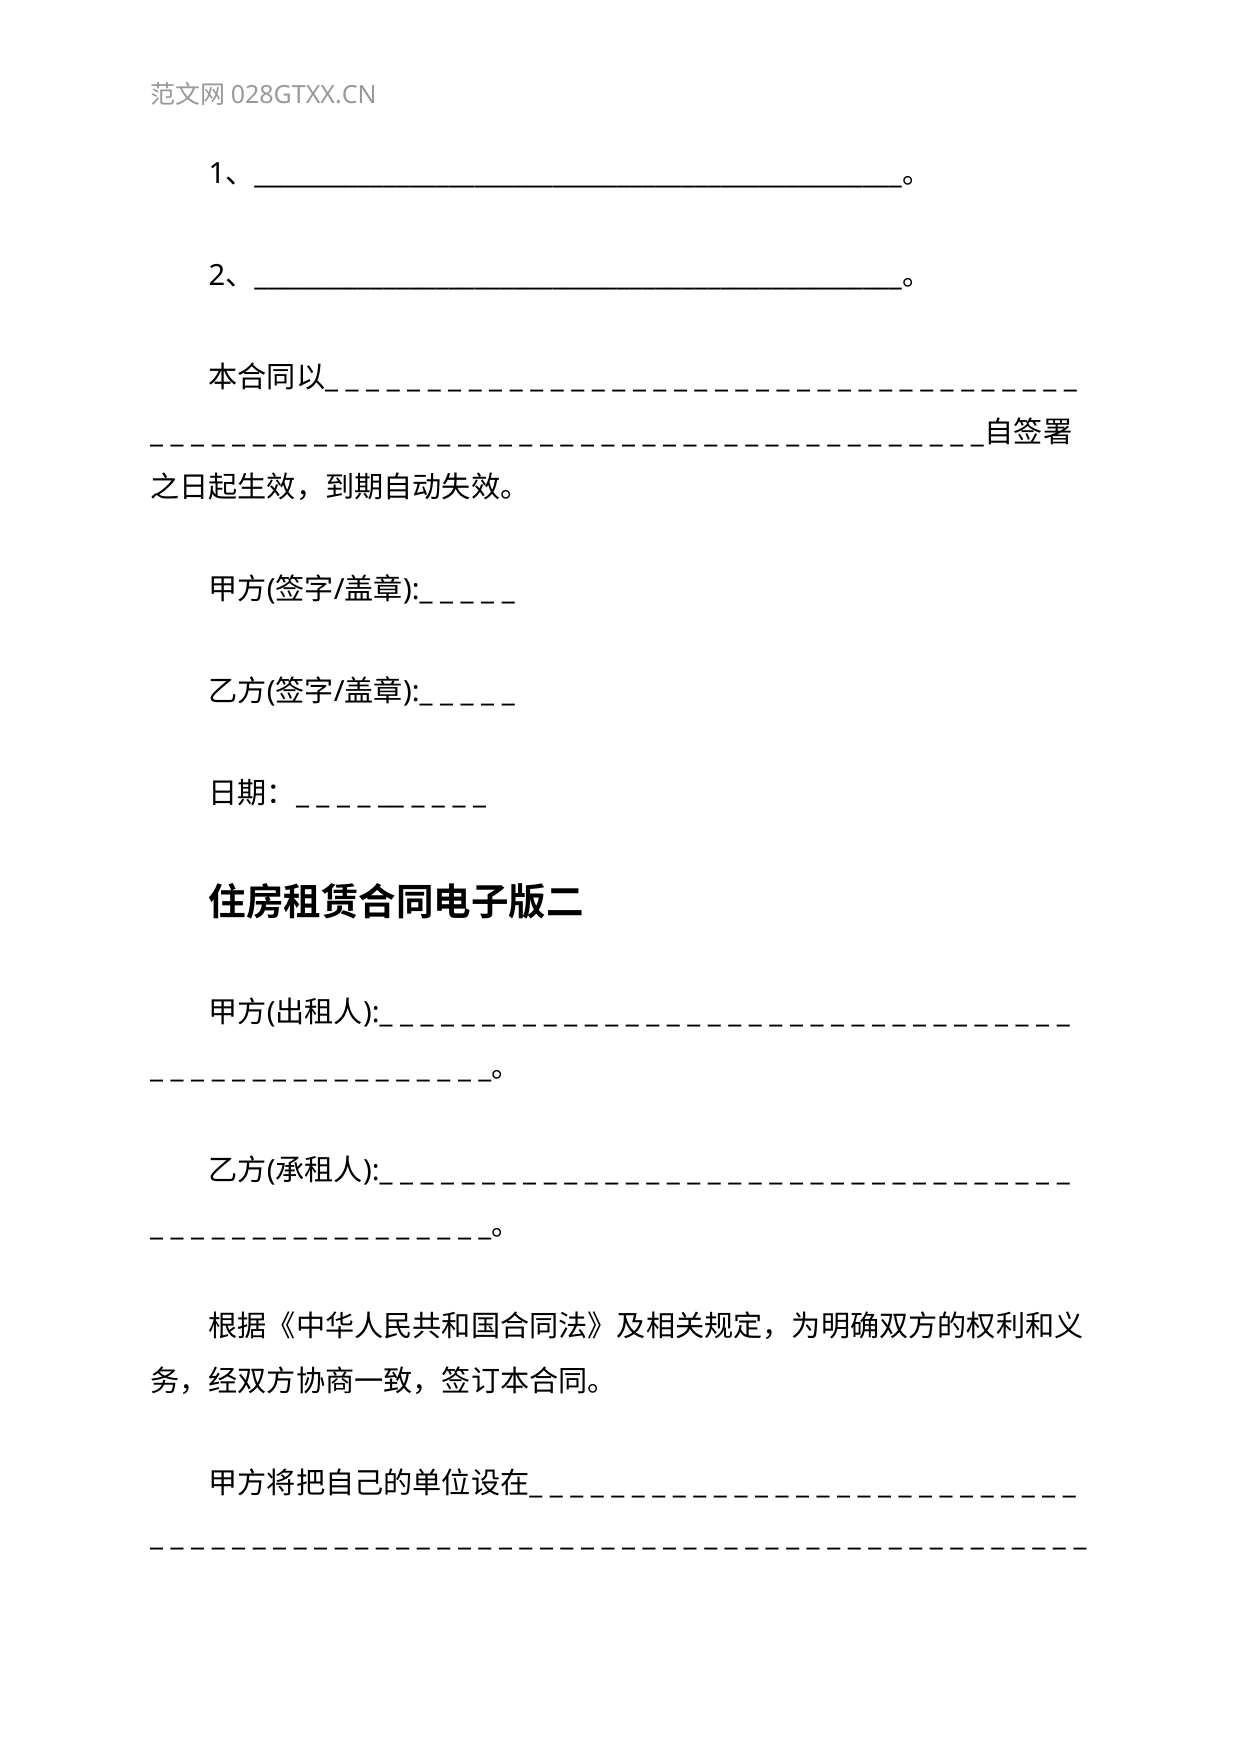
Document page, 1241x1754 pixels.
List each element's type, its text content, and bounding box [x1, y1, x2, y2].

text 住房租赁合同电子版二 [150, 872, 1090, 926]
text 乙方(承租人):_ _ _ _ _ _ _ _ _ _ _ _ _ _ _ _ _ _ _ _ _ _ _ _ _ _ _ _ _ _ _ _ _ _ _ _ _ _ _ _ _ _ _ _ _ _ _ _ _ _ _。 [150, 1146, 1090, 1243]
text 1、__________________________________________________。 [150, 150, 1090, 192]
text 本合同以_ _ _ _ _ _ _ _ _ _ _ _ _ _ _ _ _ _ _ _ _ _ _ _ _ _ _ _ _ _ _ _ _ _ _ _ _ _ _ _ _ _ _ _ _ _ _ _ _ _ _ _ _ _ _ _ _ _ _ _ _ _ _ _ _ _ _ _ _ _ _ _ _ _ _ _ _ _自签署之日起生效，到期自动失效。 [150, 354, 1090, 506]
text 乙方(签字/盖章):_ _ _ _ _ [150, 668, 1090, 710]
text 2、__________________________________________________。 [150, 252, 1090, 294]
text 甲方(签字/盖章):_ _ _ _ _ [150, 566, 1090, 608]
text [150, 1460, 1090, 1554]
text 日期：_ _ _ _ __ _ _ _ _ [150, 770, 1090, 812]
text 根据《中华人民共和国合同法》及相关规定，为明确双方的权利和义务，经双方协商一致，签订本合同。 [150, 1303, 1090, 1400]
text 甲方(出租人):_ _ _ _ _ _ _ _ _ _ _ _ _ _ _ _ _ _ _ _ _ _ _ _ _ _ _ _ _ _ _ _ _ _ _ _ _ _ _ _ _ _ _ _ _ _ _ _ _ _ _。 [150, 989, 1090, 1086]
